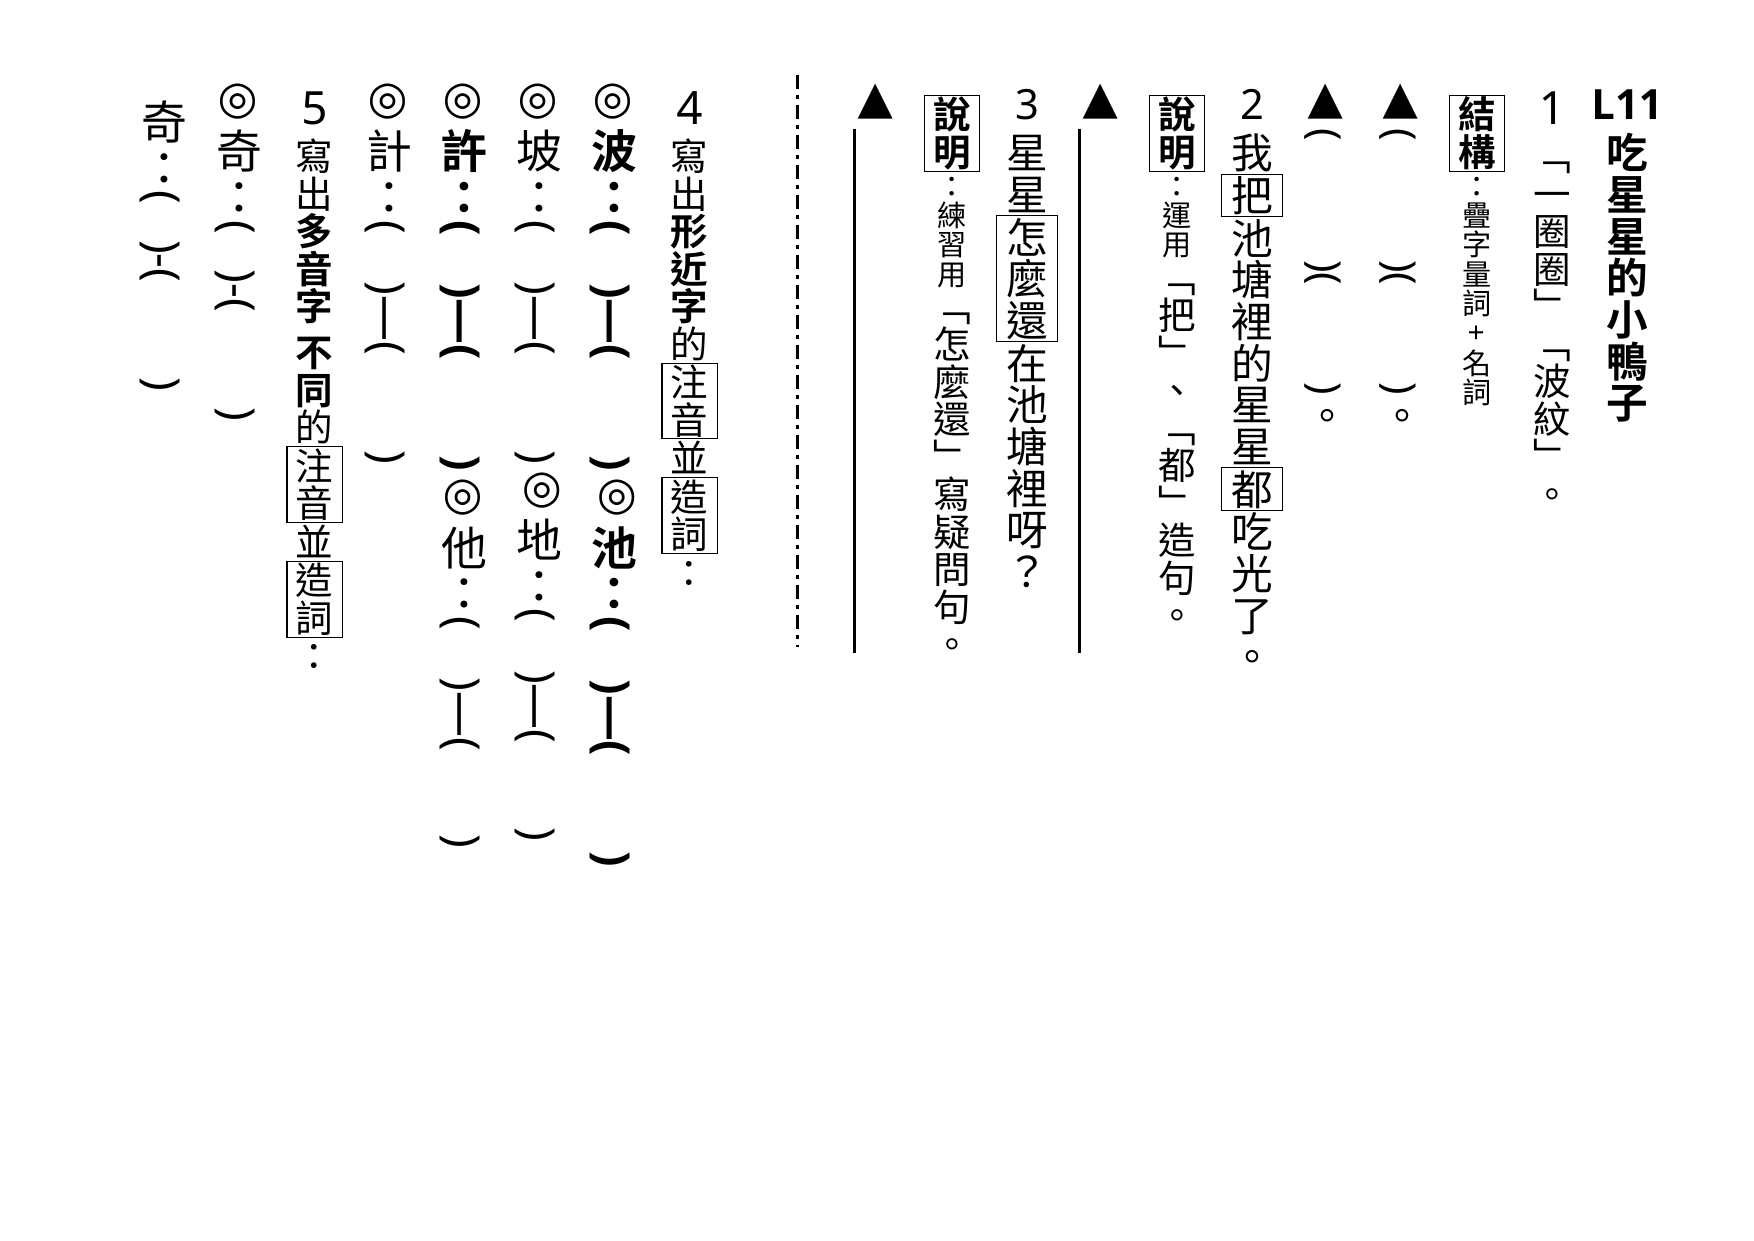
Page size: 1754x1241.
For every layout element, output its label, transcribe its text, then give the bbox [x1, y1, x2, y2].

text 奇：( )-( ) [127, 75, 202, 1165]
text 說明：運用「把」、「都」造句。 [1139, 75, 1214, 1165]
text ▲( )( )。 [1364, 75, 1439, 1165]
text ◎坡：( )—( )◎地：( )—( ) [502, 75, 577, 1165]
text ◎許：( )—( )◎他：( )—( ) [427, 75, 502, 1165]
text 4寫出形近字的注音並造詞： [652, 75, 727, 1165]
text ▲ [839, 75, 914, 1165]
text 2我把池塘裡的星星都吃光了。 [1214, 75, 1289, 1165]
text 結構：疊字量詞 + 名詞 [1439, 75, 1514, 1165]
text L11吃星星的小鴨子 [1589, 75, 1664, 1165]
text ▲( )( )。 [1289, 75, 1364, 1165]
text 3星星怎麼還在池塘裡呀？ [989, 75, 1064, 1165]
text 1「一圈圈」「波紋」。 [1514, 75, 1589, 1165]
text ◎奇：( )-( ) [202, 75, 277, 1165]
text 5寫出多音字 不同的注音並造詞： [277, 75, 352, 1165]
text ▲ [1064, 75, 1139, 1165]
text ◎計：( )—( ) [352, 75, 427, 1165]
text 說明：練習用「怎麼還」寫疑問句。 [914, 75, 989, 1165]
text ◎波：( )—( )◎池：( )—( ) [577, 75, 652, 1165]
